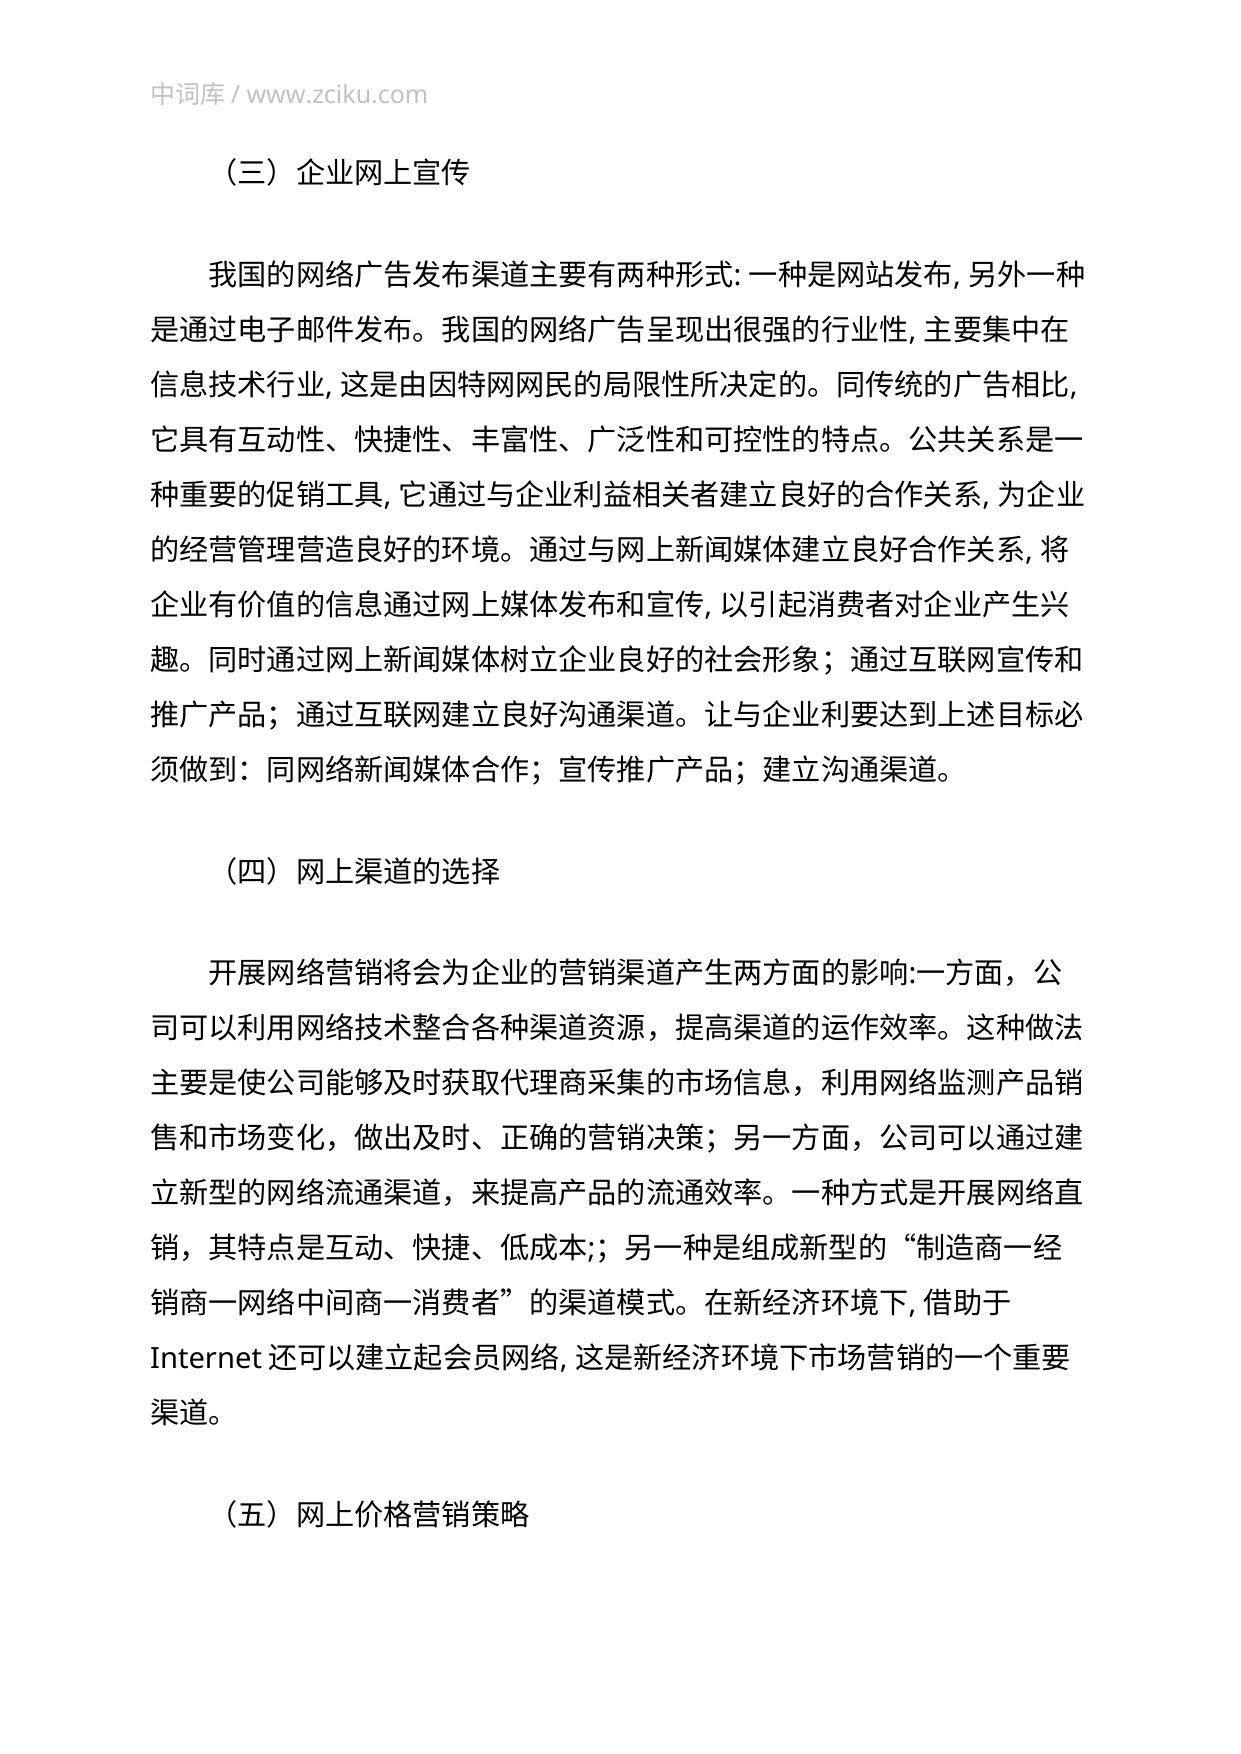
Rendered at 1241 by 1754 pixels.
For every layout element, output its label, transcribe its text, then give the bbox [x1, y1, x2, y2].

text （三）企业网上宣传 [150, 150, 1090, 192]
text （四）网上渠道的选择 [150, 848, 1090, 891]
text 开展网络营销将会为企业的营销渠道产生两方面的影响:一方面，公司可以利用网络技术整合各种渠道资源，提高渠道的运作效率。这种做法主要是使公司能够及时获取代理商采集的市场信息，利用网络监测产品销售和市场变化，做出及时、正确的营销决策；另一方面，公司可以通过建立新型的网络流通渠道，来提高产品的流通效率。一种方式是开展网络直销，其特点是互动、快捷、低成本;；另一种是组成新型的“制造商一经销商一网络中间商一消费者”的渠道模式。在新经济环境下, 借助于Internet还可以建立起会员网络, 这是新经济环境下市场营销的一个重要渠道。 [150, 950, 1090, 1432]
text （五）网上价格营销策略 [150, 1491, 1090, 1534]
text 我国的网络广告发布渠道主要有两种形式: 一种是网站发布, 另外一种是通过电子邮件发布。我国的网络广告呈现出很强的行业性, 主要集中在信息技术行业, 这是由因特网网民的局限性所决定的。同传统的广告相比, 它具有互动性、快捷性、丰富性、广泛性和可控性的特点。公共关系是一种重要的促销工具, 它通过与企业利益相关者建立良好的合作关系, 为企业的经营管理营造良好的环境。通过与网上新闻媒体建立良好合作关系, 将企业有价值的信息通过网上媒体发布和宣传, 以引起消费者对企业产生兴趣。同时通过网上新闻媒体树立企业良好的社会形象；通过互联网宣传和推广产品；通过互联网建立良好沟通渠道。让与企业利要达到上述目标必须做到：同网络新闻媒体合作；宣传推广产品；建立沟通渠道。 [150, 252, 1090, 789]
